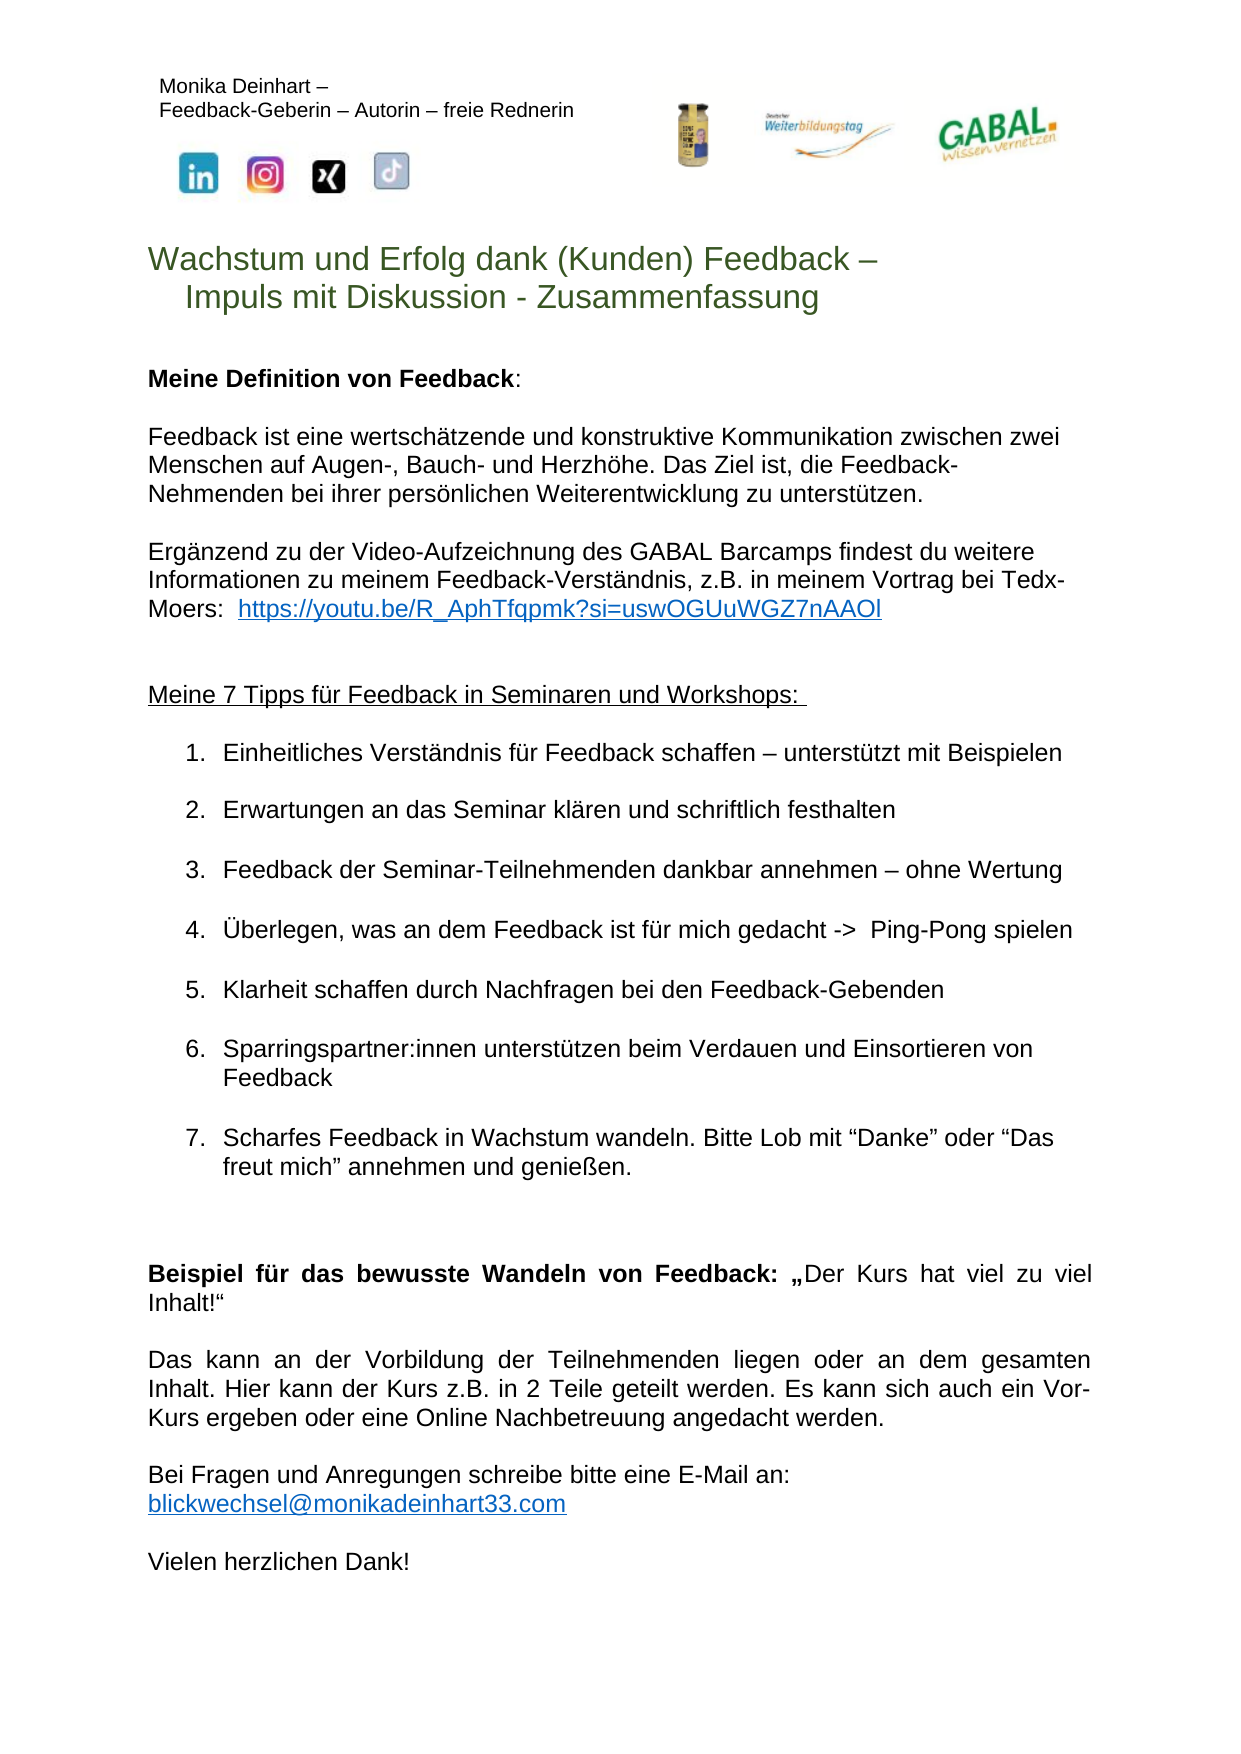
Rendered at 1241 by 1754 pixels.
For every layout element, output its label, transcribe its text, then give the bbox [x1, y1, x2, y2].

text Meine 7 Tipps für Feedback in Seminaren und Workshops: [148, 680, 1093, 709]
list Einheitliches Verständnis für Feedback schaffen – unterstützt mit Beispielen [185, 738, 1093, 766]
text Ergänzend zu der Video-Aufzeichnung des GABAL Barcamps findest du weitere Informationen zu meinem Feedback-Verständnis, z.B. in meinem Vortrag bei Tedx-Moers: https://youtu.be/R_AphTfqpmk?si=uswOGUuWGZ7nAAOl [148, 536, 1093, 623]
text Beispiel für das bewusste Wandeln von Feedback: „Der Kurs hat viel zu viel Inhalt!“ [148, 1259, 1093, 1317]
text Vielen herzlichen Dank! [148, 1547, 1093, 1575]
text Bei Fragen und Anregungen schreibe bitte eine E-Mail an: [148, 1460, 1093, 1489]
picture [652, 73, 1080, 187]
text Feedback ist eine wertschätzende und konstruktive Kommunikation zwischen zwei Menschen auf Augen-, Bauch- und Herzhöhe. Das Ziel ist, die Feedback-Nehmenden bei ihrer persönlichen Weiterentwicklung zu unterstützen. [148, 421, 1093, 508]
picture [158, 121, 432, 211]
text blickwechsel@monikadeinhart33.com [148, 1489, 1093, 1518]
list Überlegen, was an dem Feedback ist für mich gedacht -> Ping-Pong spielen [185, 915, 1093, 943]
list Klarheit schaffen durch Nachfragen bei den Feedback-Gebenden [185, 974, 1093, 1003]
list Feedback der Seminar-Teilnehmenden dankbar annehmen – ohne Wertung [185, 855, 1093, 884]
text Das kann an der Vorbildung der Teilnehmenden liegen oder an dem gesamten Inhalt. Hier kann der Kurs z.B. in 2 Teile geteilt werden. Es kann sich auch ein Vor-Kurs ergeben oder eine Online Nachbetreuung angedacht werden. [148, 1345, 1093, 1432]
text Meine Definition von Feedback: [148, 364, 1093, 393]
list Scharfes Feedback in Wachstum wandeln. Bitte Lob mit “Danke” oder “Das freut mich” annehmen und genießen. [185, 1123, 1093, 1180]
text Wachstum und Erfolg dank (Kunden) Feedback – [148, 239, 1093, 278]
text Impuls mit Diskussion - Zusammenfassung [148, 278, 1093, 316]
list Erwartungen an das Seminar klären und schriftlich festhalten [185, 795, 1093, 824]
list Sparringspartner:innen unterstützen beim Verdauen und Einsortieren von Feedback [185, 1034, 1093, 1092]
